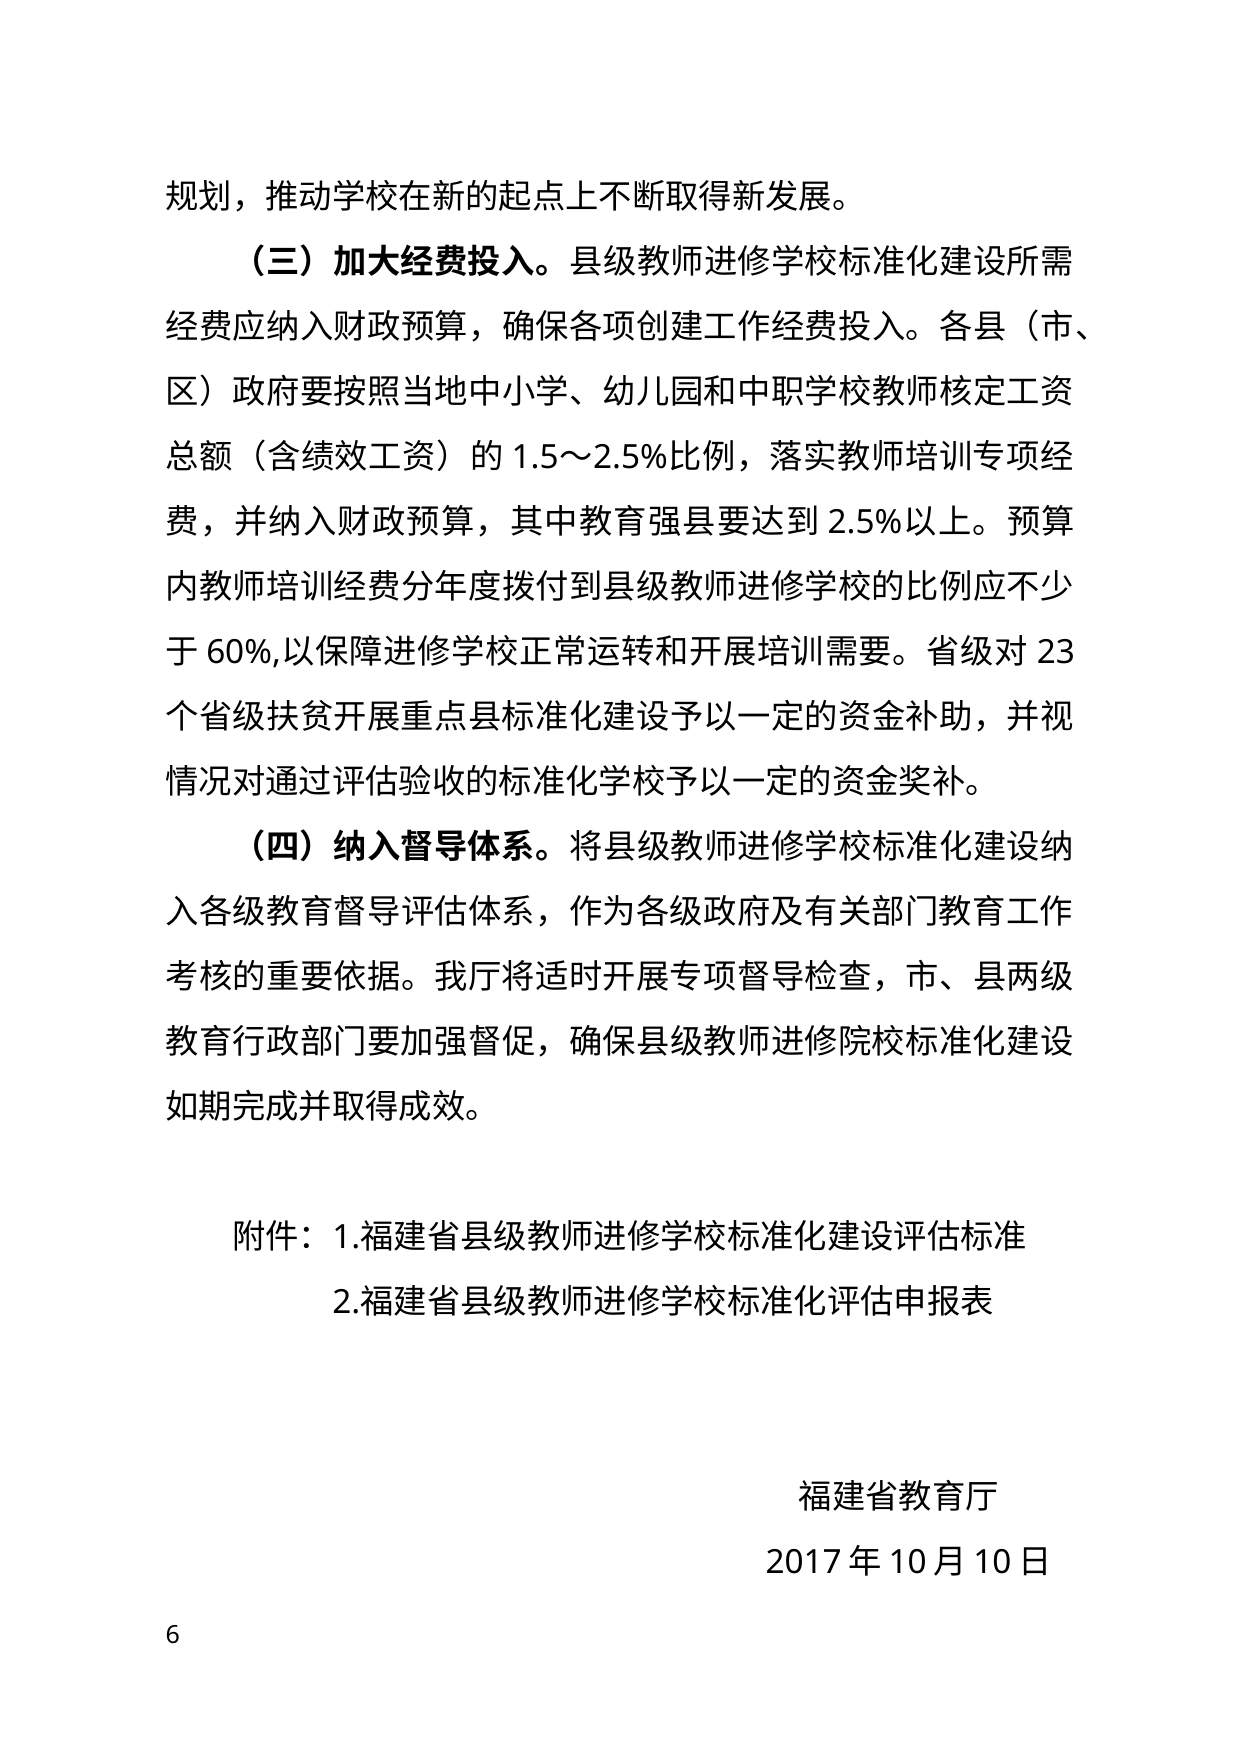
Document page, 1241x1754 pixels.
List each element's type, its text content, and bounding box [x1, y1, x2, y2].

text 附件：1.福建省县级教师进修学校标准化建设评估标准 [165, 1202, 1075, 1267]
text （三）加大经费投入。县级教师进修学校标准化建设所需经费应纳入财政预算，确保各项创建工作经费投入。各县（市、区）政府要按照当地中小学、幼儿园和中职学校教师核定工资总额（含绩效工资）的1.5～2.5%比例，落实教师培训专项经费，并纳入财政预算，其中教育强县要达到2.5%以上。预算内教师培训经费分年度拨付到县级教师进修学校的比例应不少于60%,以保障进修学校正常运转和开展培训需要。省级对23个省级扶贫开展重点县标准化建设予以一定的资金补助，并视情况对通过评估验收的标准化学校予以一定的资金奖补。 [165, 227, 1075, 812]
text 2.福建省县级教师进修学校标准化评估申报表 [165, 1267, 1075, 1332]
text （四）纳入督导体系。将县级教师进修学校标准化建设纳入各级教育督导评估体系，作为各级政府及有关部门教育工作考核的重要依据。我厅将适时开展专项督导检查，市、县两级教育行政部门要加强督促，确保县级教师进修院校标准化建设如期完成并取得成效。 [165, 812, 1075, 1137]
text 福建省教育厅 [165, 1462, 1075, 1527]
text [165, 162, 1075, 227]
text 2017年10月10日 [165, 1527, 1075, 1592]
